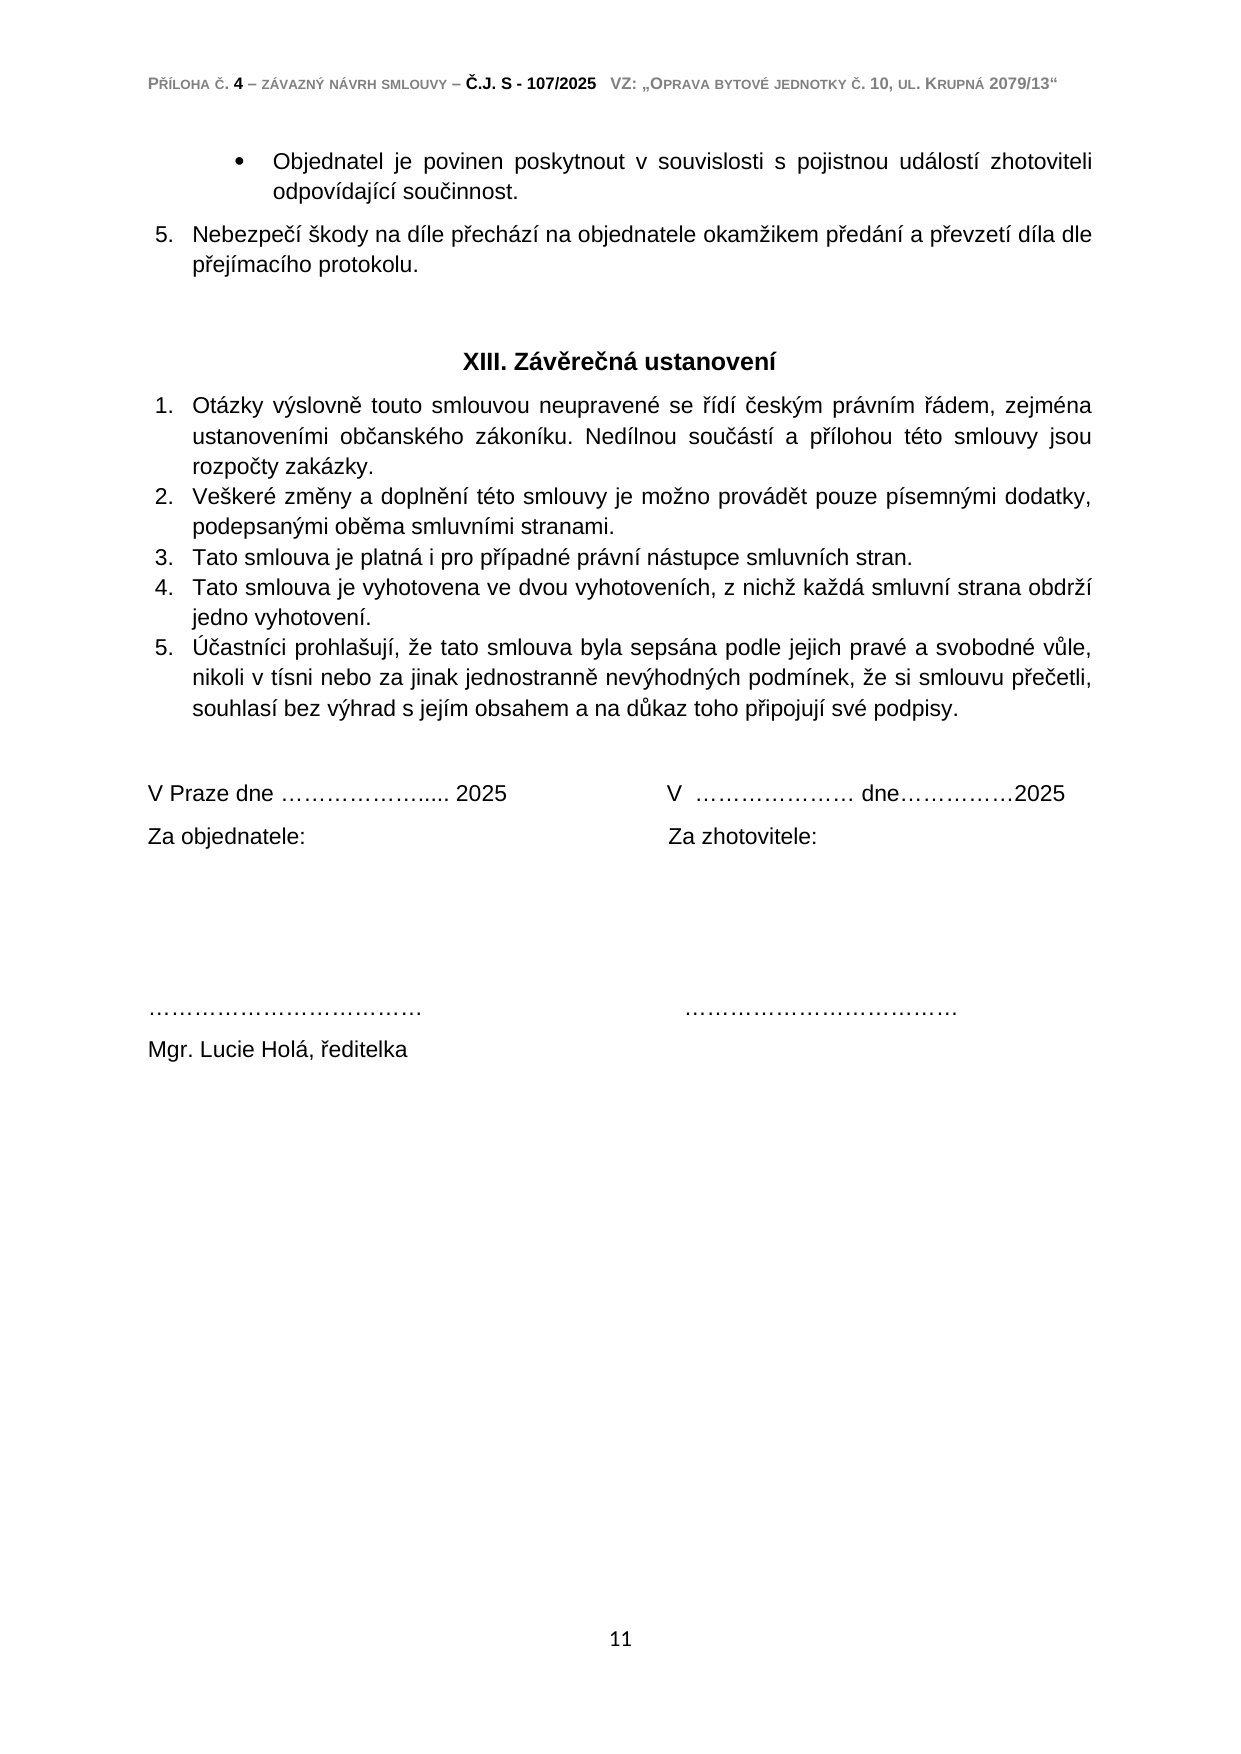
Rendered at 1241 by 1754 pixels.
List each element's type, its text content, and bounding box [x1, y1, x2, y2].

text Za objednatele: Za zhotovitele: [148, 823, 1093, 849]
list Účastníci prohlašují, že tato smlouva byla sepsána podle jejich pravé a svobodné vůle, nikoli v tísni nebo za jinak jednostranně nevýhodných podmínek, že si smlouvu přečetli, souhlasí bez výhrad s jejím obsahem a na důkaz toho připojují své podpisy. [154, 634, 1093, 721]
list Tato smlouva je platná i pro případné právní nástupce smluvních stran. [154, 543, 1093, 570]
list Veškeré změny a doplnění této smlouvy je možno provádět pouze písemnými dodatky, podepsanými oběma smluvními stranami. [154, 483, 1093, 539]
list Nebezpečí škody na díle přechází na objednatele okamžikem předání a převzetí díla dle přejímacího protokolu. [155, 221, 1093, 277]
text Mgr. Lucie Holá, ředitelka [148, 1036, 1093, 1062]
subtitle Závěrečná ustanovení [146, 347, 1093, 376]
list Objednatel je povinen poskytnout v souvislosti s pojistnou událostí zhotoviteli odpovídající součinnost. [235, 148, 1093, 204]
text ……………………………… ……………………………… [148, 993, 1093, 1020]
list Tato smlouva je vyhotovena ve dvou vyhotoveních, z nichž každá smluvní strana obdrží jedno vyhotovení. [154, 574, 1093, 630]
list Otázky výslovně touto smlouvou neupravené se řídí českým právním řádem, zejména ustanoveními občanského zákoníku. Nedílnou součástí a přílohou této smlouvy jsou rozpočty zakázky. [154, 392, 1093, 479]
text V Praze dne ………………..... 2025 V ………………… dne……………2025 [148, 780, 1093, 806]
